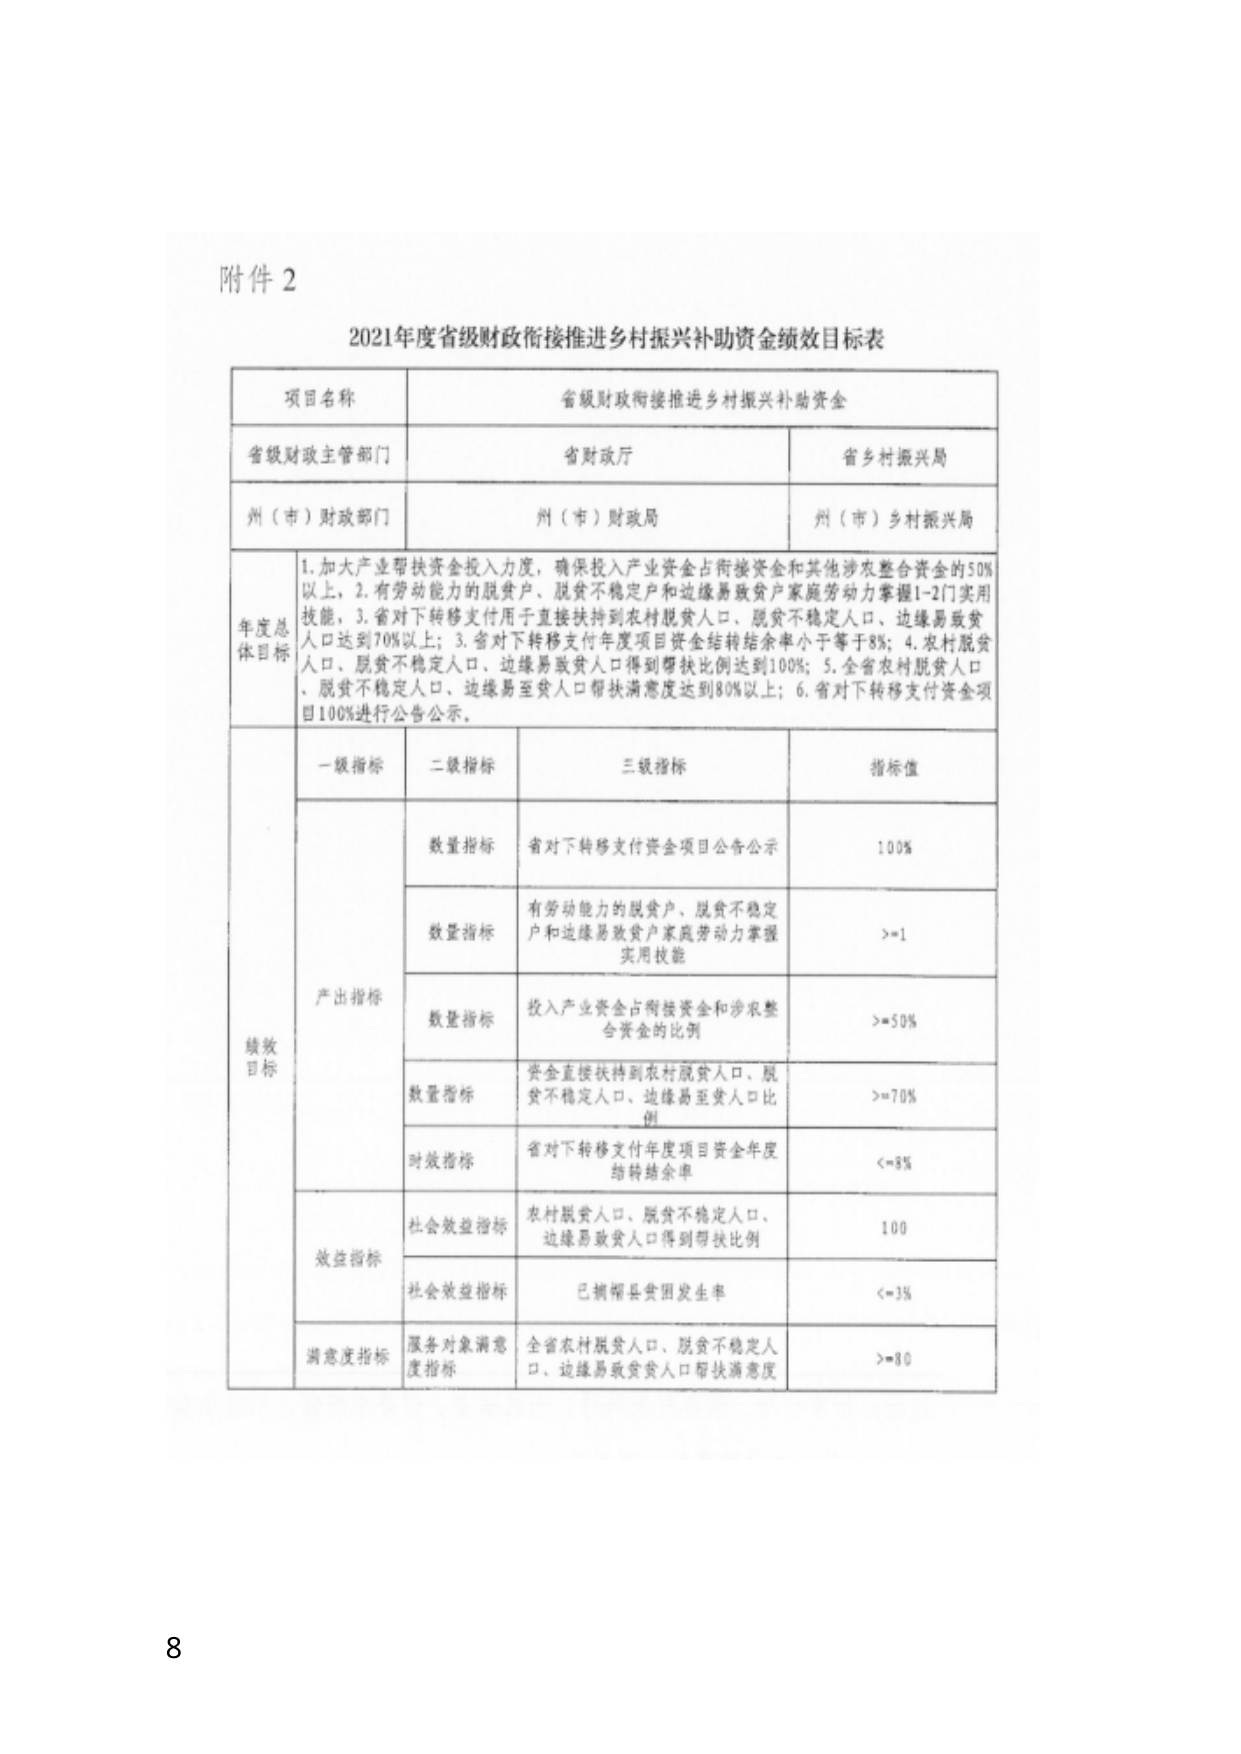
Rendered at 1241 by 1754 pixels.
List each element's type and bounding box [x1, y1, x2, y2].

picture [165, 232, 1041, 1460]
